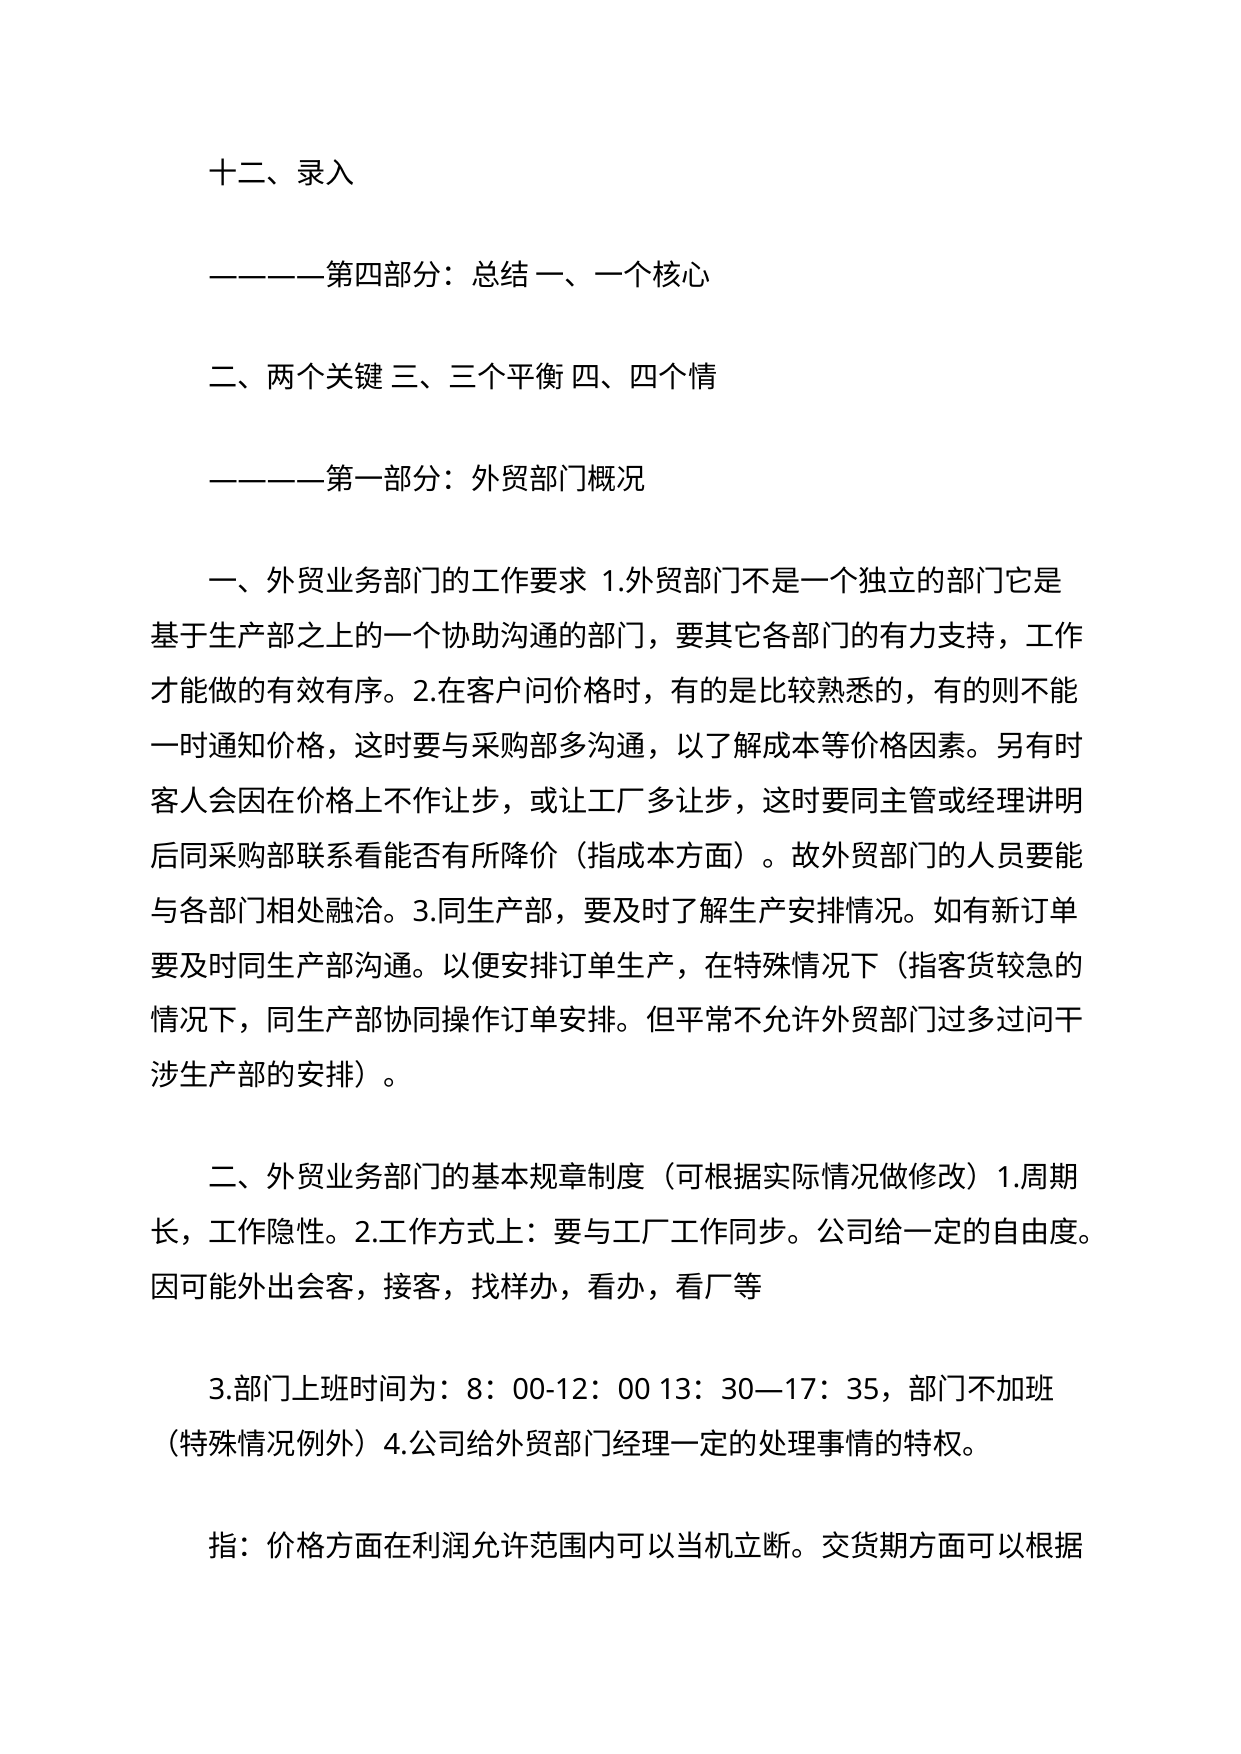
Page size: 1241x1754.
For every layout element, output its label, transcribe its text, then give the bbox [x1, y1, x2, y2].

text ————第一部分：外贸部门概况 [150, 456, 1090, 498]
text ————第四部分：总结 一、一个核心 [150, 252, 1090, 294]
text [150, 1522, 1090, 1565]
text 十二、录入 [150, 150, 1090, 192]
text 二、外贸业务部门的基本规章制度（可根据实际情况做修改）1.周期长，工作隐性。2.工作方式上：要与工厂工作同步。公司给一定的自由度。因可能外出会客，接客，找样办，看办，看厂等 [150, 1154, 1090, 1306]
text 二、两个关键 三、三个平衡 四、四个情 [150, 354, 1090, 396]
text 一、外贸业务部门的工作要求 1.外贸部门不是一个独立的部门它是基于生产部之上的一个协助沟通的部门，要其它各部门的有力支持，工作才能做的有效有序。2.在客户问价格时，有的是比较熟悉的，有的则不能一时通知价格，这时要与采购部多沟通，以了解成本等价格因素。另有时客人会因在价格上不作让步，或让工厂多让步，这时要同主管或经理讲明后同采购部联系看能否有所降价（指成本方面）。故外贸部门的人员要能与各部门相处融洽。3.同生产部，要及时了解生产安排情况。如有新订单要及时同生产部沟通。以便安排订单生产，在特殊情况下（指客货较急的情况下，同生产部协同操作订单安排。但平常不允许外贸部门过多过问干涉生产部的安排）。 [150, 557, 1090, 1094]
text 3.部门上班时间为：8：00-12：00 13：30—17：35，部门不加班（特殊情况例外）4.公司给外贸部门经理一定的处理事情的特权。 [150, 1365, 1090, 1463]
